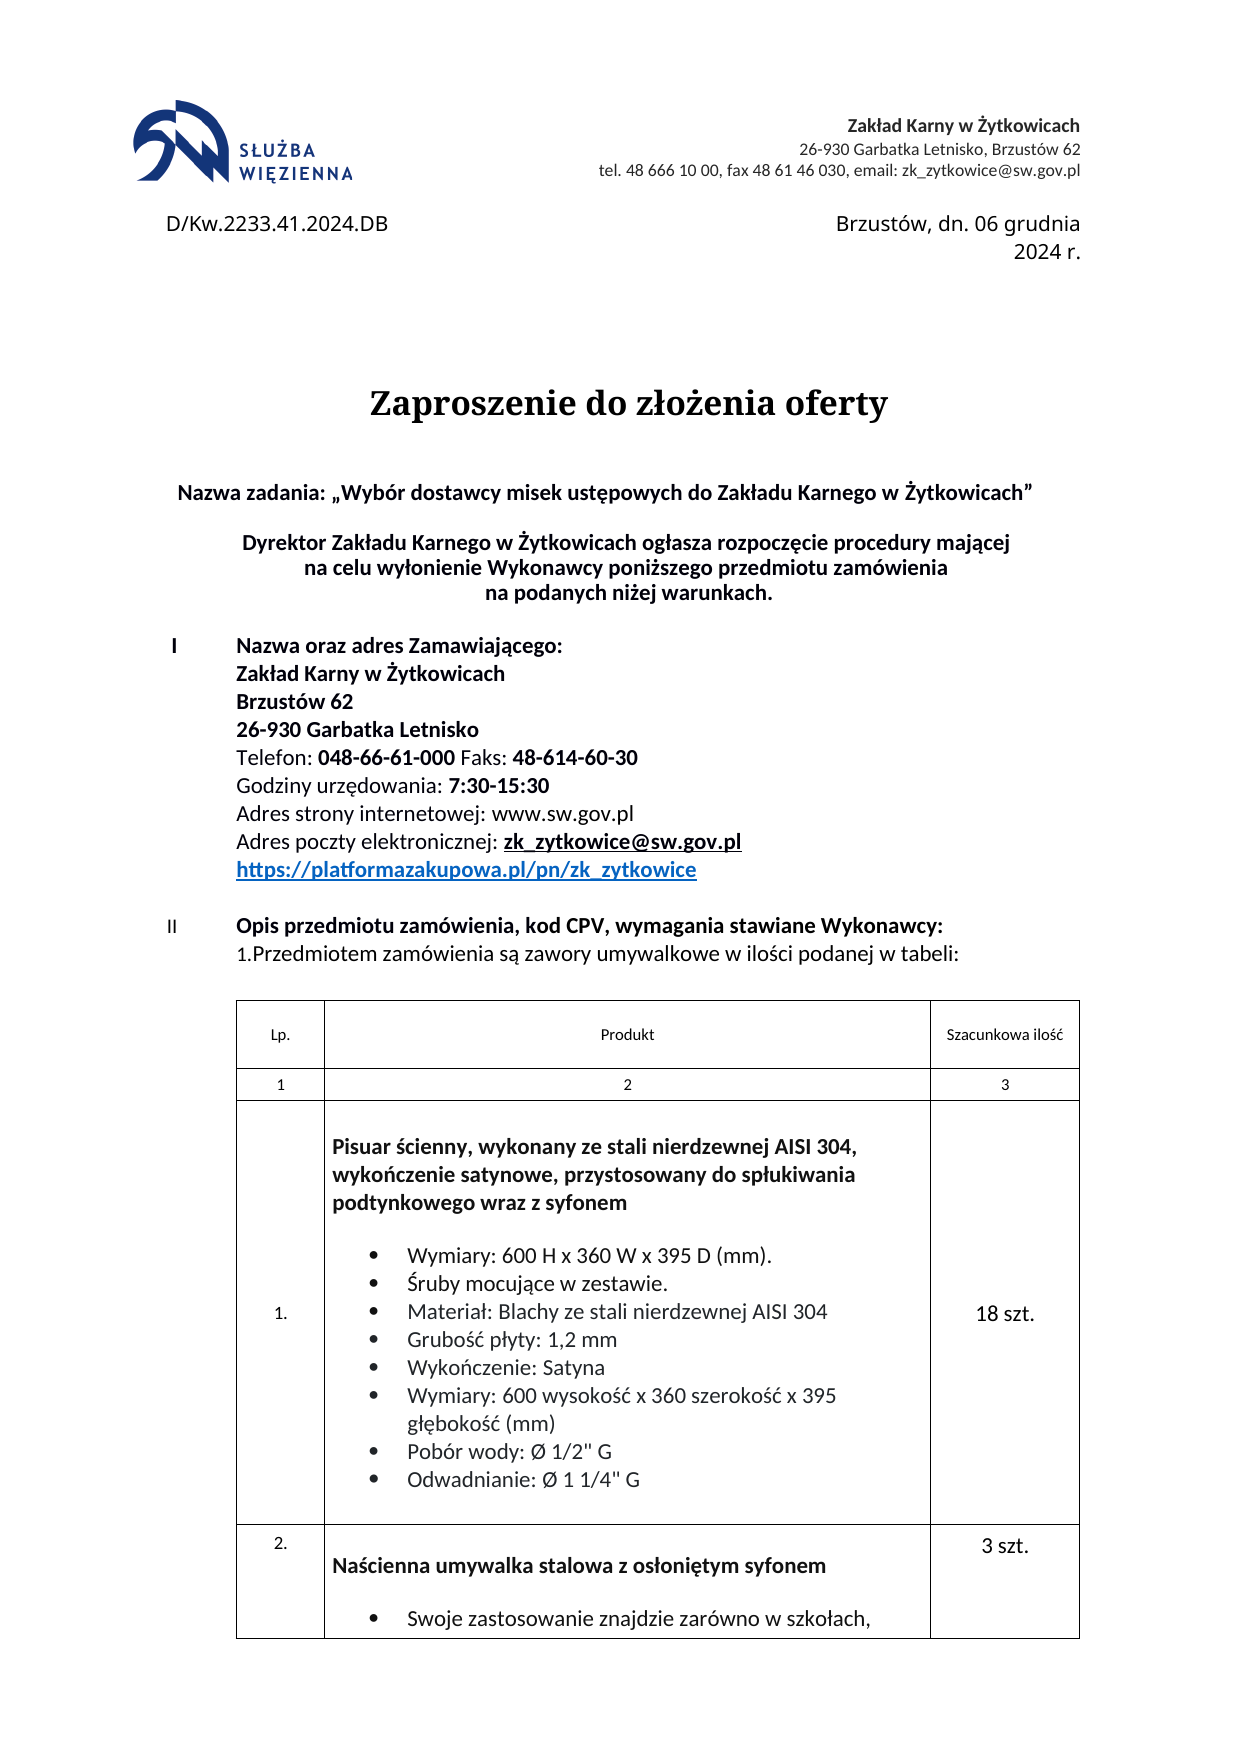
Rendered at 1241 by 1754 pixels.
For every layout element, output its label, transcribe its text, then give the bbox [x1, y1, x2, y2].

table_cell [325, 1525, 930, 1638]
list Nazwa oraz adres Zamawiającego: [177, 631, 1081, 659]
table_header D/Kw.2233.41.2024.DB [166, 209, 630, 266]
text Dyrektor Zakładu Karnego w Żytkowicach ogłasza rozpoczęcie procedury mającej na celu wyłonienie Wykonawcy poniższego przedmiotu zamówienia na podanych niżej warunkach. [177, 531, 1081, 606]
text Godziny urzędowania: 7:30-15:30 [236, 771, 1081, 799]
table_cell 18 szt. [931, 1101, 1079, 1524]
table_cell 1. [237, 1101, 324, 1524]
table_cell 2. [237, 1525, 324, 1638]
table_header Brzustów, dn. 06 grudnia 2024 r. [630, 209, 1081, 266]
text Telefon: 048-66-61-000 Faks: 48-614-60-30 [236, 743, 1081, 771]
table_cell 3 szt. [931, 1525, 1079, 1638]
picture [133, 100, 353, 184]
text Adres strony internetowej: www.sw.gov.pl [236, 799, 1081, 827]
text 26-930 Garbatka Letnisko [236, 715, 1081, 743]
text https://platformazakupowa.pl/pn/zk_zytkowice [236, 855, 1081, 883]
table_cell 3 [931, 1069, 1079, 1100]
list Opis przedmiotu zamówienia, kod CPV, wymagania stawiane Wykonawcy: [177, 911, 1081, 939]
table_header Produkt [325, 1001, 930, 1067]
text Brzustów 62 [236, 687, 1081, 715]
table_cell Pisuar ścienny, wykonany ze stali nierdzewnej AISI 304, wykończenie satynowe, przystosowany do spłukiwania podtynkowego wraz z syfonem Wymiary: 600 H x 360 W x 395 D (mm). Śruby mocujące w zestawie. Materiał: Blachy ze stali nierdzewnej AISI 304 Grubość płyty: 1,2 mm Wykończenie: Satyna Wymiary: 600 wysokość x 360 szerokość x 395 głębokość (mm) Pobór wody: Ø 1/2" G Odwadnianie: Ø 1 1/4" G [325, 1101, 930, 1524]
text Adres poczty elektronicznej: zk_zytkowice@sw.gov.pl [236, 827, 1081, 855]
list Przedmiotem zamówienia są zawory umywalkowe w ilości podanej w tabeli: [236, 939, 1081, 967]
text Zaproszenie do złożenia oferty [177, 379, 1081, 425]
text Nazwa zadania: „Wybór dostawcy misek ustępowych do Zakładu Karnego w Żytkowicach” [177, 481, 1081, 506]
table_cell 1 [237, 1069, 324, 1100]
table_header Lp. [237, 1001, 324, 1067]
table_header Szacunkowa ilość [931, 1001, 1079, 1067]
text Zakład Karny w Żytkowicach [236, 659, 1081, 687]
table_cell 2 [325, 1069, 930, 1100]
